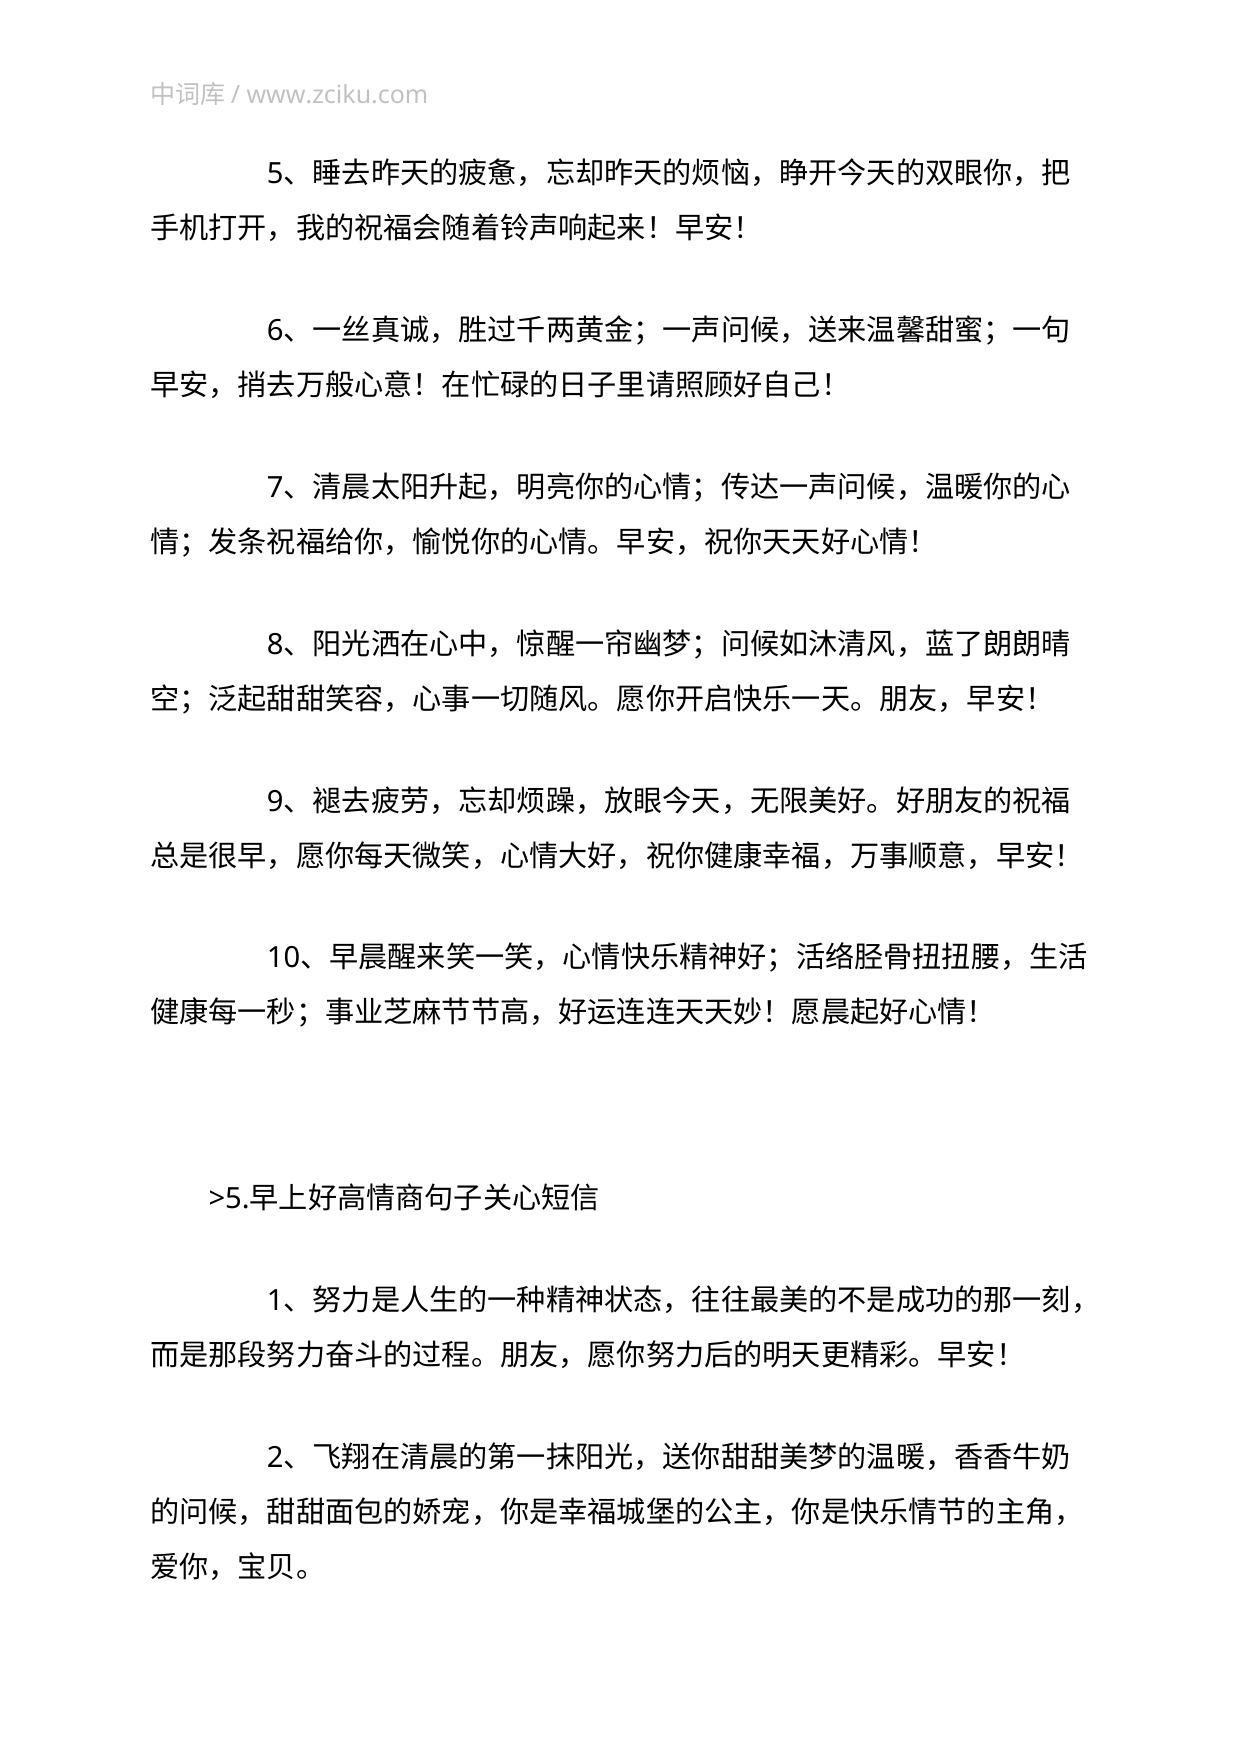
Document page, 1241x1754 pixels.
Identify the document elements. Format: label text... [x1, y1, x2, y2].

text 9、褪去疲劳，忘却烦躁，放眼今天，无限美好。好朋友的祝福总是很早，愿你每天微笑，心情大好，祝你健康幸福，万事顺意，早安！ [150, 777, 1090, 874]
text 7、清晨太阳升起，明亮你的心情；传达一声问候，温暖你的心情；发条祝福给你，愉悦你的心情。早安，祝你天天好心情！ [150, 463, 1090, 561]
text 2、飞翔在清晨的第一抹阳光，送你甜甜美梦的温暖，香香牛奶的问候，甜甜面包的娇宠，你是幸福城堡的公主，你是快乐情节的主角，爱你，宝贝。 [150, 1433, 1090, 1586]
text 6、一丝真诚，胜过千两黄金；一声问候，送来温馨甜蜜；一句早安，捎去万般心意！在忙碌的日子里请照顾好自己！ [150, 307, 1090, 404]
text >5.早上好高情商句子关心短信 [150, 1175, 1090, 1217]
text 8、阳光洒在心中，惊醒一帘幽梦；问候如沐清风，蓝了朗朗晴空；泛起甜甜笑容，心事一切随风。愿你开启快乐一天。朋友，早安！ [150, 620, 1090, 718]
text 1、努力是人生的一种精神状态，往往最美的不是成功的那一刻，而是那段努力奋斗的过程。朋友，愿你努力后的明天更精彩。早安！ [150, 1277, 1090, 1374]
text 10、早晨醒来笑一笑，心情快乐精神好；活络胫骨扭扭腰，生活健康每一秒；事业芝麻节节高，好运连连天天妙！愿晨起好心情！ [150, 934, 1090, 1031]
text 5、睡去昨天的疲惫，忘却昨天的烦恼，睁开今天的双眼你，把手机打开，我的祝福会随着铃声响起来！早安！ [150, 150, 1090, 247]
